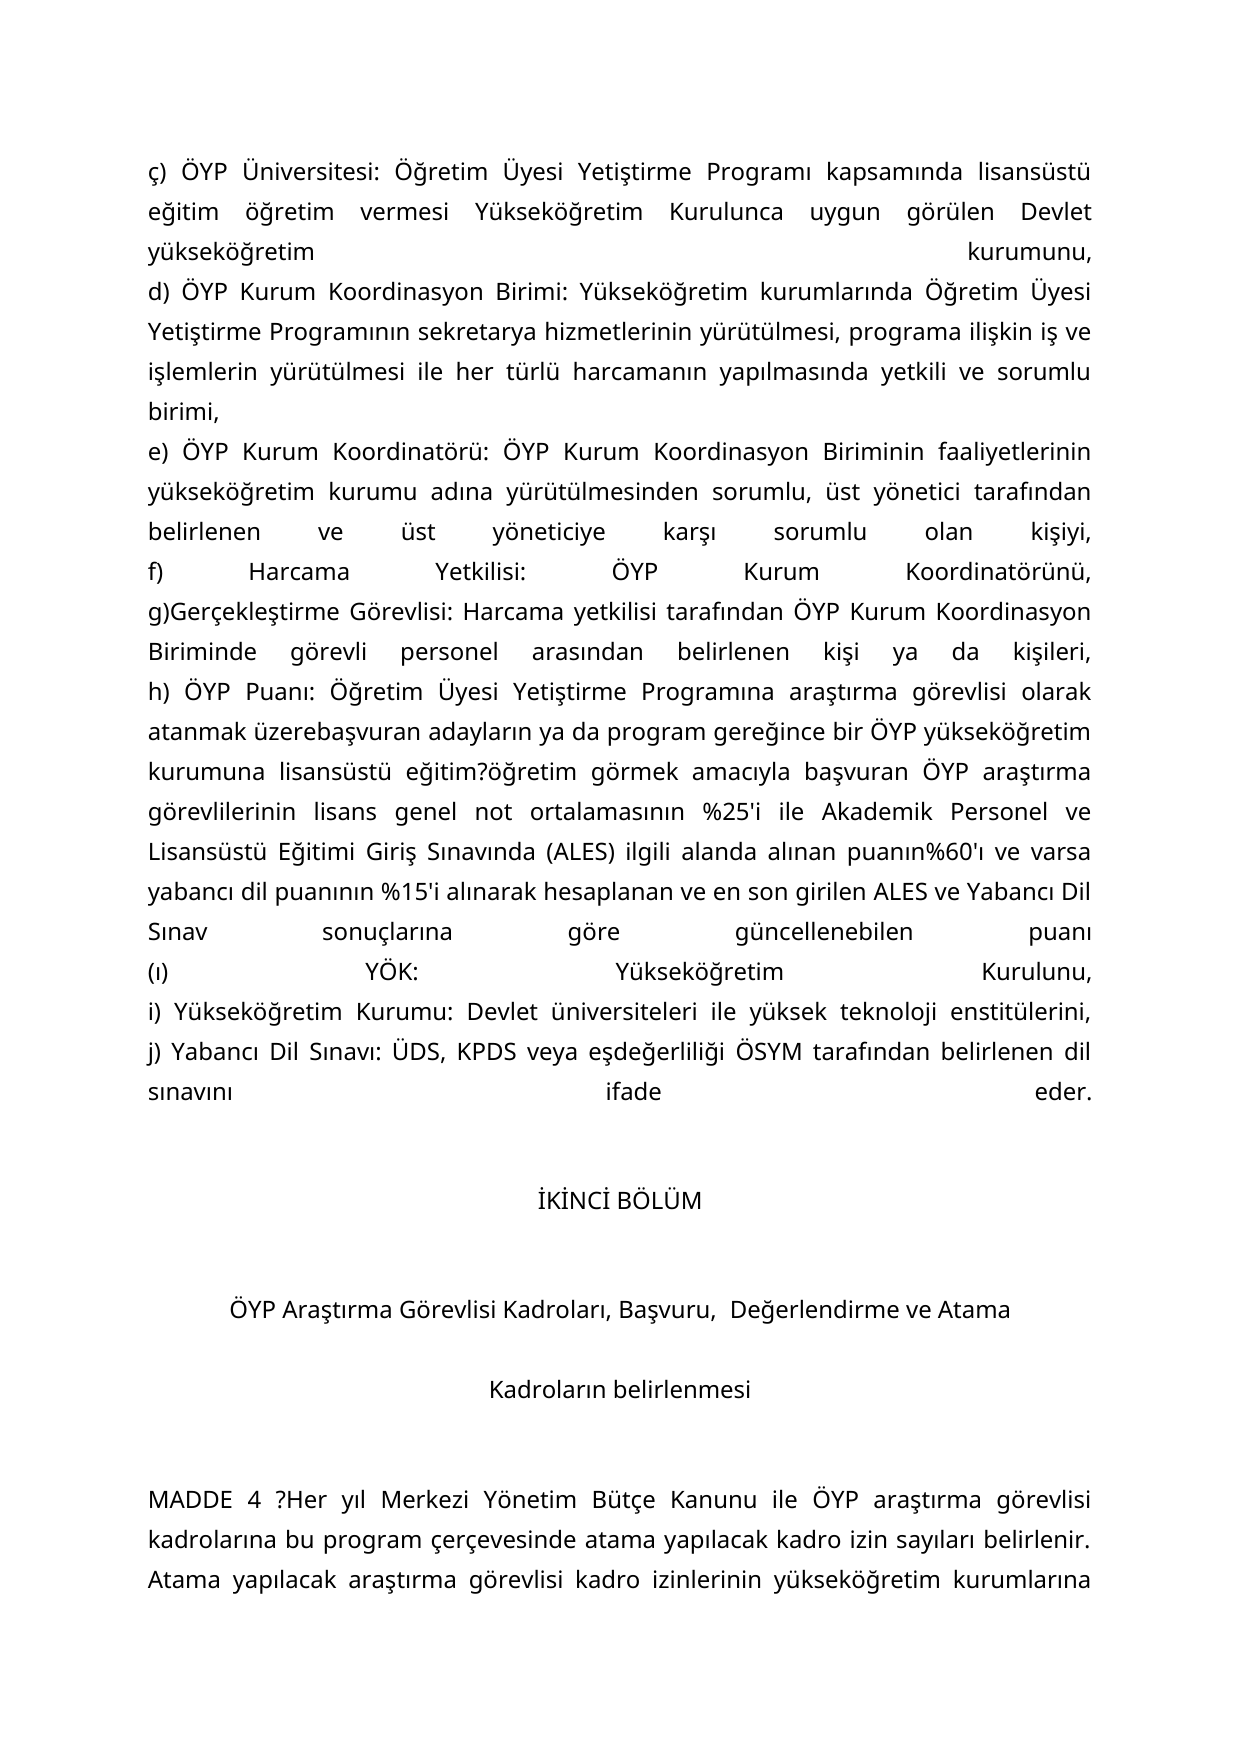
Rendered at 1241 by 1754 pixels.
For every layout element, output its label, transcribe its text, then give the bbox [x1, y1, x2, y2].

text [148, 1435, 1093, 1595]
text İKİNCİ BÖLÜM [148, 1177, 1093, 1217]
text ÖYP Araştırma Görevlisi Kadroları, Başvuru, Değerlendirme ve Atama Kadroların belirlenmesi [148, 1246, 1093, 1406]
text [148, 148, 1093, 1148]
